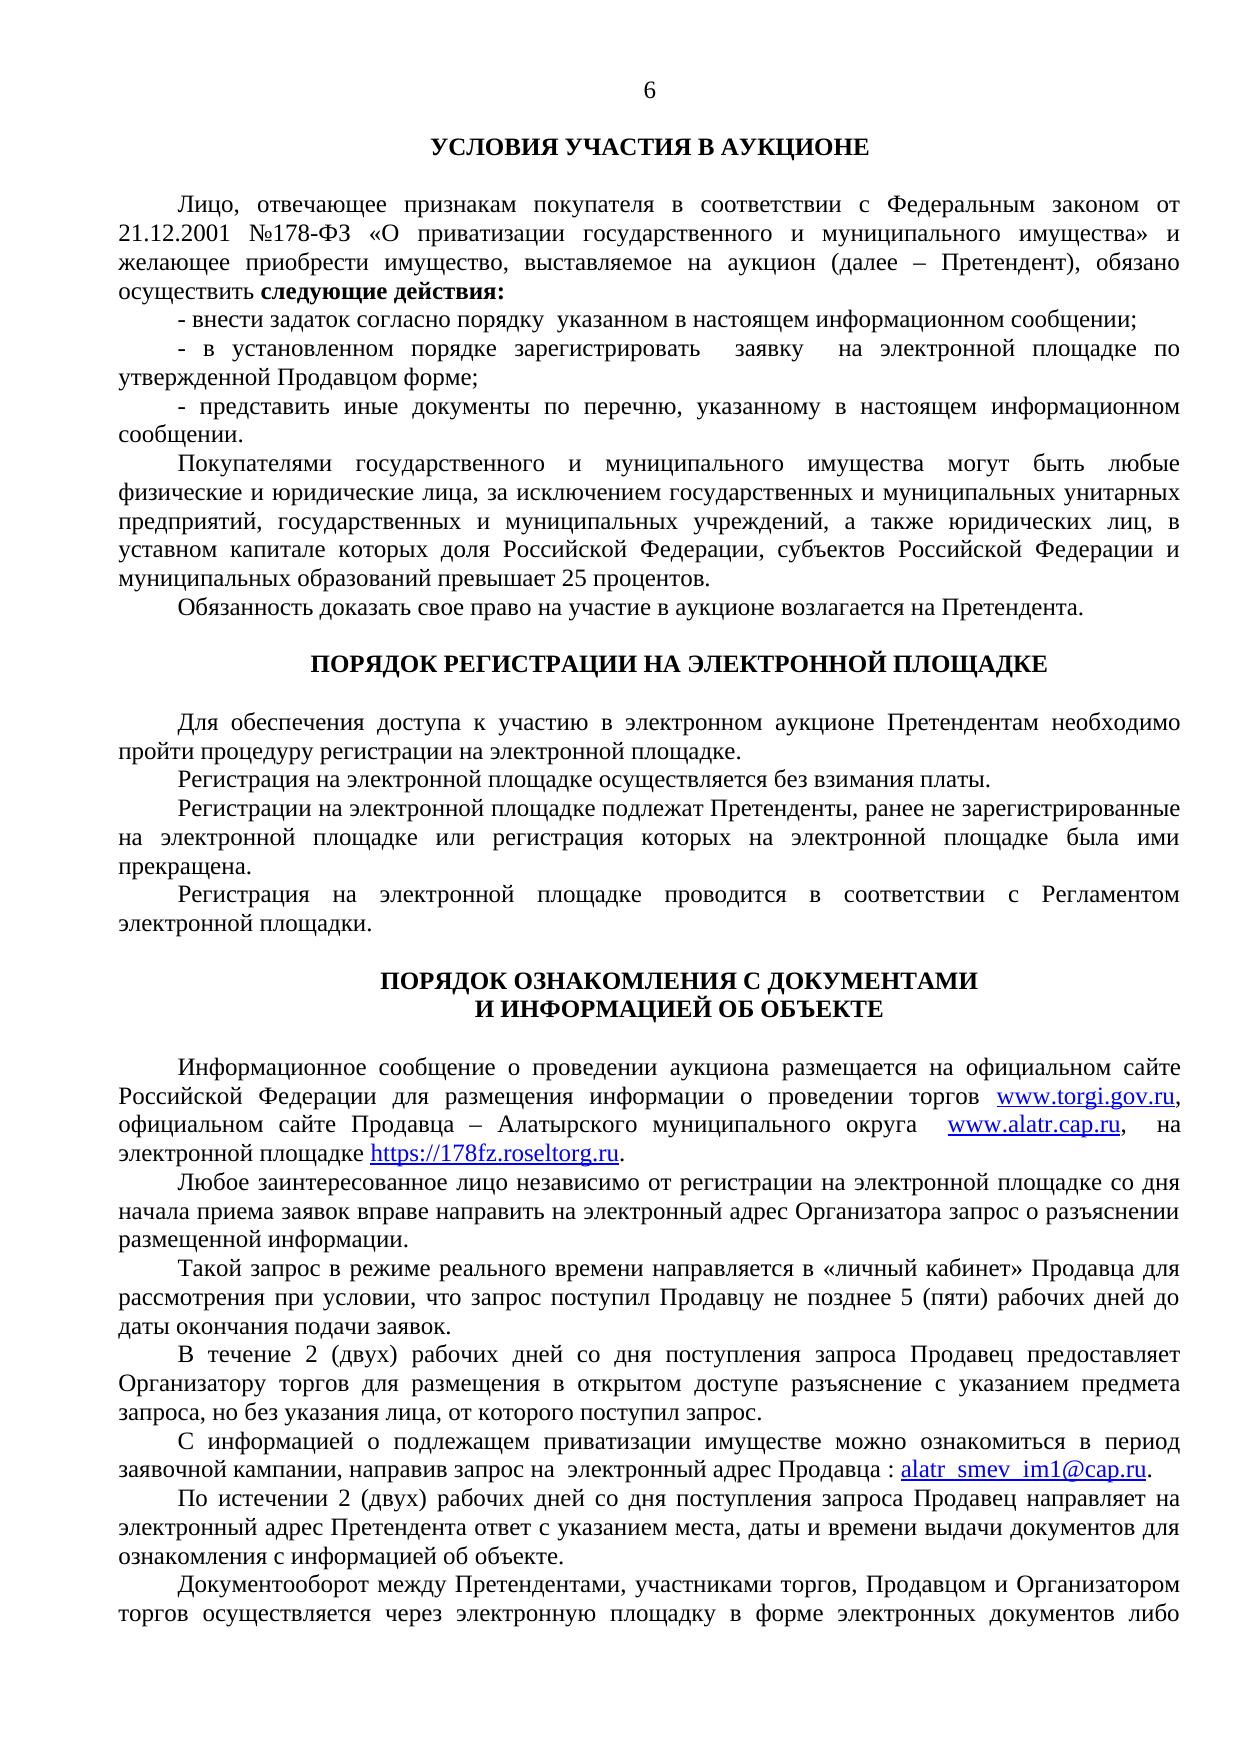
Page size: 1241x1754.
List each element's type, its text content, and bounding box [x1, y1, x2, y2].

text - внести задаток согласно порядку указанном в настоящем информационном сообщении; [118, 304, 1181, 333]
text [118, 1569, 1181, 1627]
text и информацией об объекте [118, 994, 1181, 1023]
text Информационное сообщение о проведении аукциона размещается на официальном сайте Российской Федерации для размещения информации о проведении торгов www.torgi.gov.ru, официальном сайте Продавца – Алатырского муниципального округа www.alatr.cap.ru, на электронной площадке https://178fz.roseltorg.ru. [118, 1052, 1181, 1167]
text - представить иные документы по перечню, указанному в настоящем информационном сообщении. [118, 391, 1181, 448]
text Такой запрос в режиме реального времени направляется в «личный кабинет» Продавца для рассмотрения при условии, что запрос поступил Продавцу не позднее 5 (пяти) рабочих дней до даты окончания подачи заявок. [118, 1253, 1181, 1339]
text По истечении 2 (двух) рабочих дней со дня поступления запроса Продавец направляет на электронный адрес Претендента ответ с указанием места, даты и времени выдачи документов для ознакомления с информацией об объекте. [118, 1483, 1181, 1569]
text Регистрация на электронной площадке осуществляется без взимания платы. [118, 764, 1181, 793]
text Любое заинтересованное лицо независимо от регистрации на электронной площадке со дня начала приема заявок вправе направить на электронный адрес Организатора запрос о разъяснении размещенной информации. [118, 1167, 1181, 1253]
text - в установленном порядке зарегистрировать заявку на электронной площадке по утвержденной Продавцом форме; [118, 333, 1181, 391]
text С информацией о подлежащем приватизации имуществе можно ознакомиться в период заявочной кампании, направив запрос на электронный адрес Продавца : alatr_smev_im1@cap.ru. [118, 1426, 1181, 1483]
text Обязанность доказать свое право на участие в аукционе возлагается на Претендента. [118, 592, 1181, 621]
text Покупателями государственного и муниципального имущества могут быть любые физические и юридические лица, за исключением государственных и муниципальных унитарных предприятий, государственных и муниципальных учреждений, а также юридических лиц, в уставном капитале которых доля Российской Федерации, субъектов Российской Федерации и муниципальных образований превышает 25 процентов. [118, 448, 1181, 592]
text В течение 2 (двух) рабочих дней со дня поступления запроса Продавец предоставляет Организатору торгов для размещения в открытом доступе разъяснение с указанием предмета запроса, но без указания лица, от которого поступил запрос. [118, 1339, 1181, 1426]
text Для обеспечения доступа к участию в электронном аукционе Претендентам необходимо пройти процедуру регистрации на электронной площадке. [118, 707, 1181, 764]
text Лицо, отвечающее признакам покупателя в соответствии с Федеральным законом от 21.12.2001 №178-ФЗ «О приватизации государственного и муниципального имущества» и желающее приобрести имущество, выставляемое на аукцион (далее – Претендент), обязано осуществить следующие действия: [118, 189, 1181, 304]
text Порядок регистрации на электронной площадке [118, 649, 1181, 678]
text Условия участия в аукционе [118, 132, 1181, 161]
text Порядок ознакомления с документами [118, 966, 1181, 994]
text Регистрация на электронной площадке проводится в соответствии с Регламентом электронной площадки. [118, 879, 1181, 937]
text Регистрации на электронной площадке подлежат Претенденты, ранее не зарегистрированные на электронной площадке или регистрация которых на электронной площадке была ими прекращена. [118, 793, 1181, 879]
